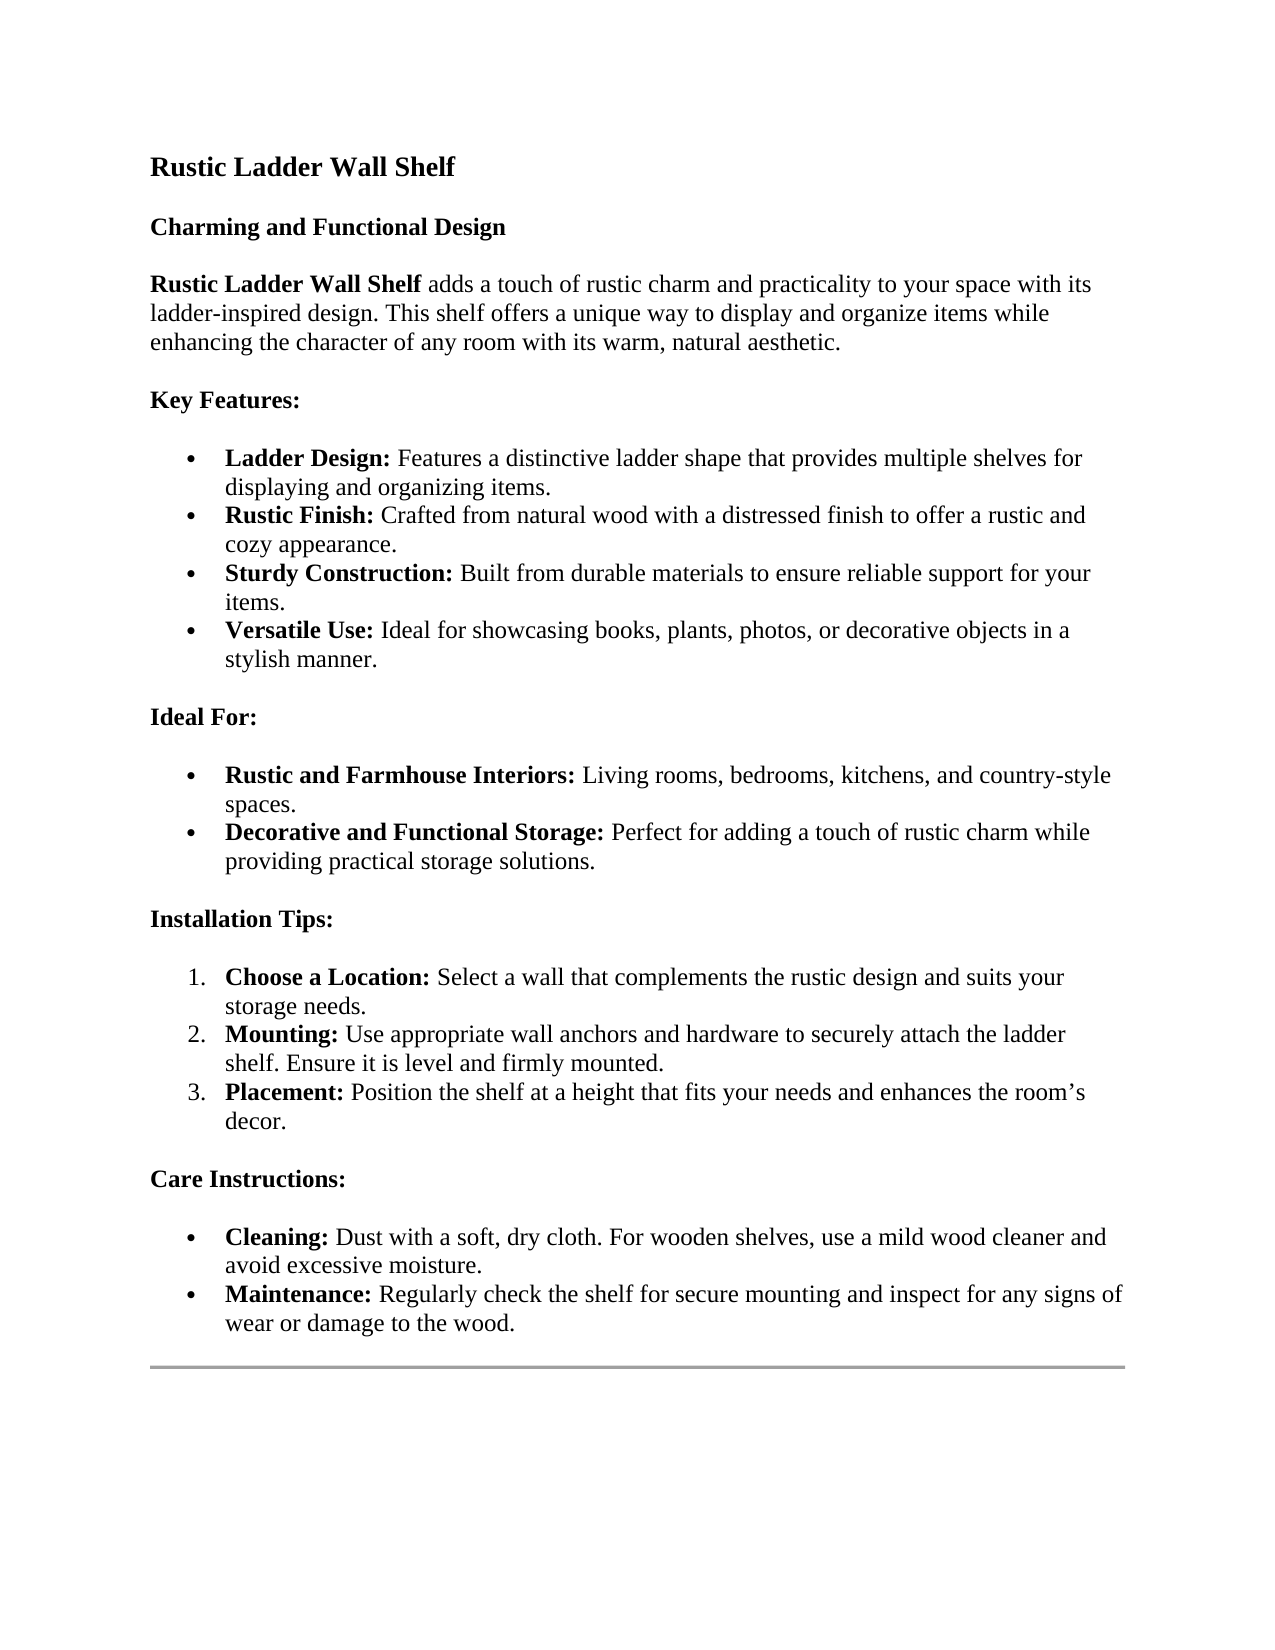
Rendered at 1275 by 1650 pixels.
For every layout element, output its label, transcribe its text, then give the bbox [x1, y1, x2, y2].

text Ideal For: [150, 702, 1125, 731]
text Rustic Ladder Wall Shelf adds a touch of rustic charm and practicality to your space with its ladder-inspired design. This shelf offers a unique way to display and organize items while enhancing the character of any room with its warm, natural aesthetic. [150, 269, 1125, 356]
text Rustic Ladder Wall Shelf [150, 150, 1125, 182]
list Choose a Location: Select a wall that complements the rustic design and suits your storage needs. [187, 962, 1125, 1019]
text Installation Tips: [150, 904, 1125, 933]
list Rustic and Farmhouse Interiors: Living rooms, bedrooms, kitchens, and country-style spaces. [187, 760, 1125, 817]
text Care Instructions: [150, 1164, 1125, 1192]
list Rustic Finish: Crafted from natural wood with a distressed finish to offer a rustic and cozy appearance. [187, 500, 1125, 558]
text Key Features: [150, 385, 1125, 414]
list Versatile Use: Ideal for showcasing books, plants, photos, or decorative objects in a stylish manner. [187, 615, 1125, 673]
text Charming and Functional Design [150, 212, 1125, 240]
list Mounting: Use appropriate wall anchors and hardware to securely attach the ladder shelf. Ensure it is level and firmly mounted. [187, 1019, 1125, 1077]
list Cleaning: Dust with a soft, dry cloth. For wooden shelves, use a mild wood cleaner and avoid excessive moisture. [187, 1222, 1125, 1279]
list Maintenance: Regularly check the shelf for secure mounting and inspect for any signs of wear or damage to the wood. [187, 1279, 1125, 1337]
list Decorative and Functional Storage: Perfect for adding a touch of rustic charm while providing practical storage solutions. [187, 817, 1125, 875]
list Ladder Design: Features a distinctive ladder shape that provides multiple shelves for displaying and organizing items. [187, 443, 1125, 500]
list Placement: Position the shelf at a height that fits your needs and enhances the room’s decor. [187, 1077, 1125, 1134]
list Sturdy Construction: Built from durable materials to ensure reliable support for your items. [187, 558, 1125, 615]
